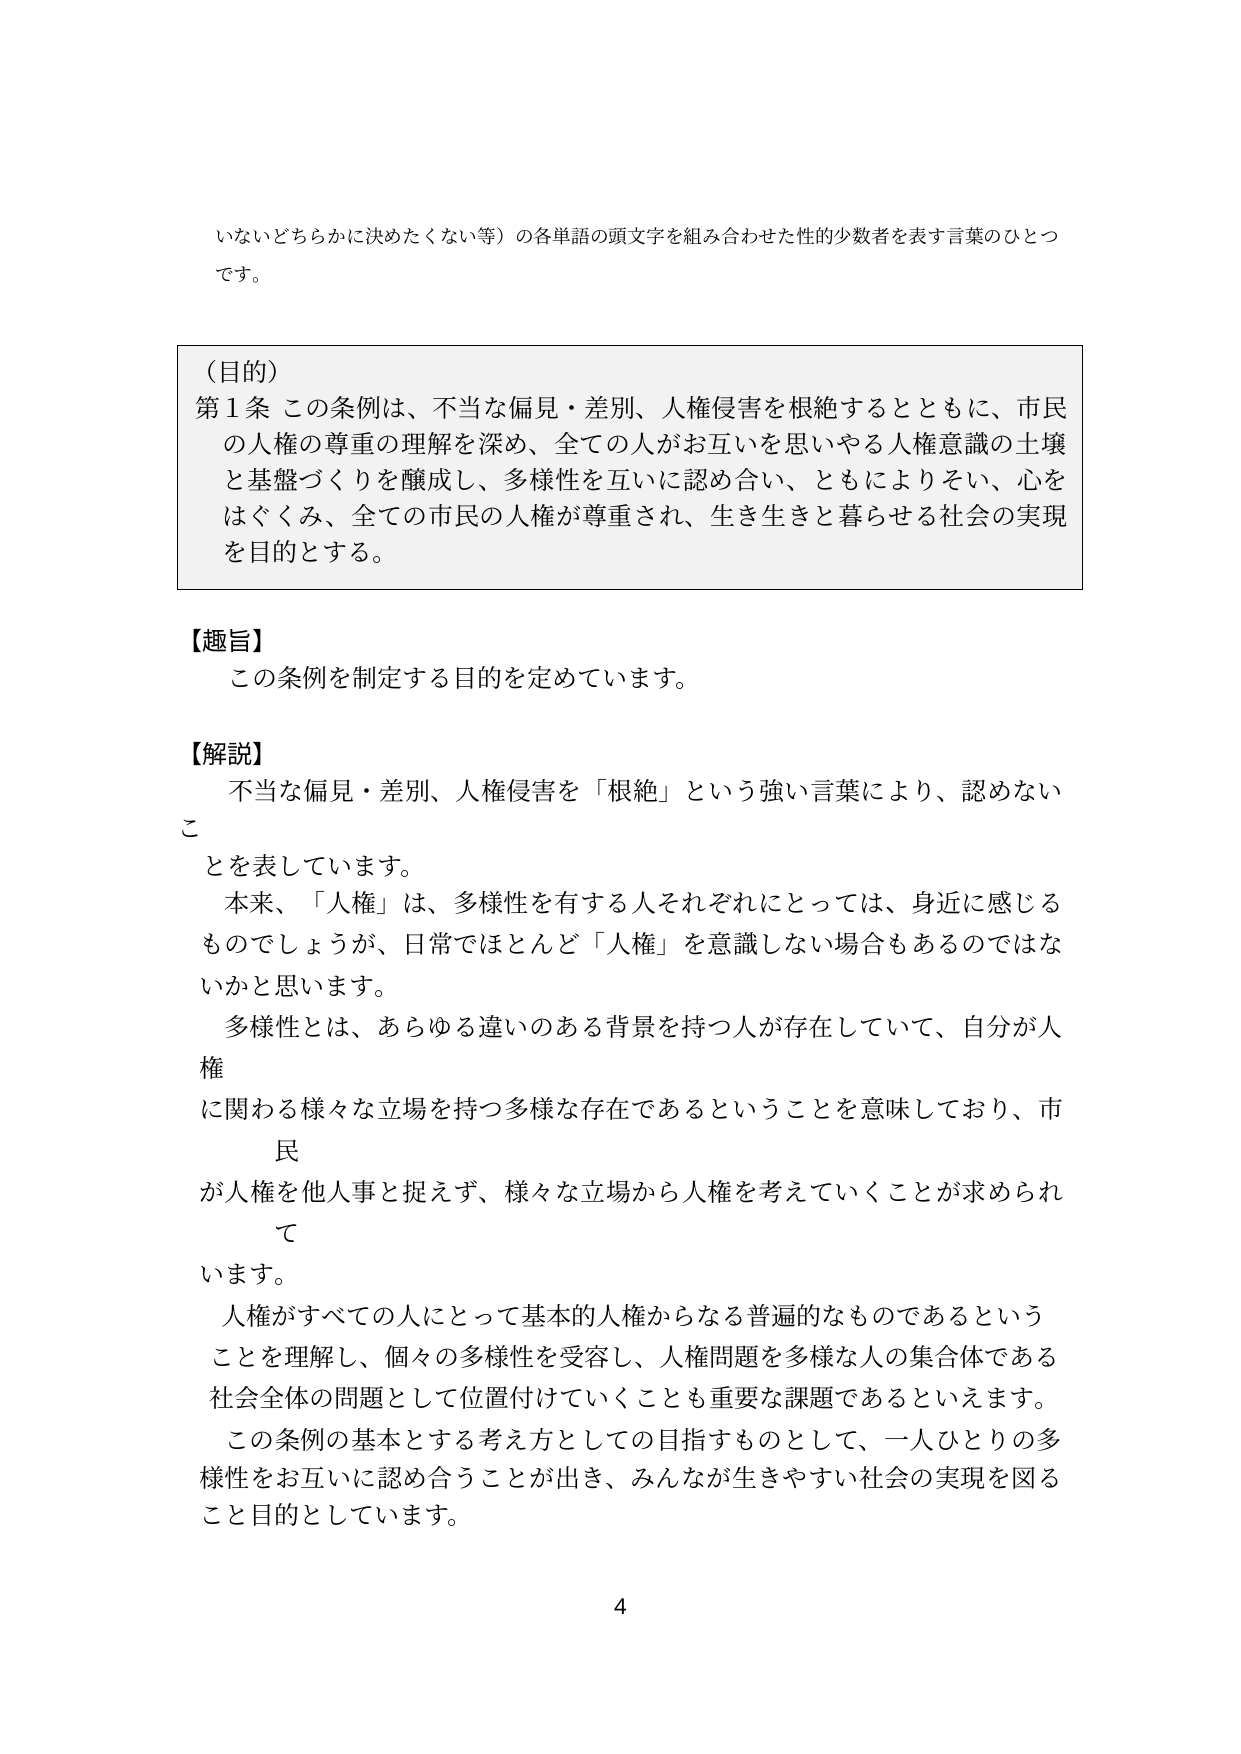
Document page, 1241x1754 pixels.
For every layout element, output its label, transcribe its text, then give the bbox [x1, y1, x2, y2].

text います。 [199, 1255, 1063, 1291]
text 本来、「人権」は、多様性を有する人それぞれにとっては、身近に感じるものでしょうが、日常でほとんど「人権」を意識しない場合もあるのではないかと思います。 [199, 883, 1063, 1002]
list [177, 217, 1063, 292]
text とを表しています。 [177, 846, 1063, 883]
text が人権を他人事と捉えず、様々な立場から人権を考えていくことが求められて [199, 1172, 1063, 1250]
text 【解説】 [177, 733, 1063, 771]
text 不当な偏見・差別、人権侵害を「根絶」という強い言葉により、認めないこ [177, 771, 1063, 846]
text 社会全体の問題として位置付けていくことも重要な課題であるといえます。 [209, 1379, 1063, 1415]
text この条例を制定する目的を定めています。 [177, 658, 1063, 696]
text 【趣旨】 [177, 621, 1063, 658]
text に関わる様々な立場を持つ多様な存在であるということを意味しており、市民 [199, 1090, 1063, 1167]
text ことを理解し、個々の多様性を受容し、人権問題を多様な人の集合体である [209, 1337, 1063, 1373]
text この条例の基本とする考え方としての目指すものとして、一人ひとりの多様性をお互いに認め合うことが出き、みんなが生きやすい社会の実現を図ること目的としています。 [199, 1420, 1063, 1532]
text 多様性とは、あらゆる違いのある背景を持つ人が存在していて、自分が人権 [199, 1007, 1063, 1085]
text 人権がすべての人にとって基本的人権からなる普遍的なものであるという [221, 1296, 1063, 1332]
